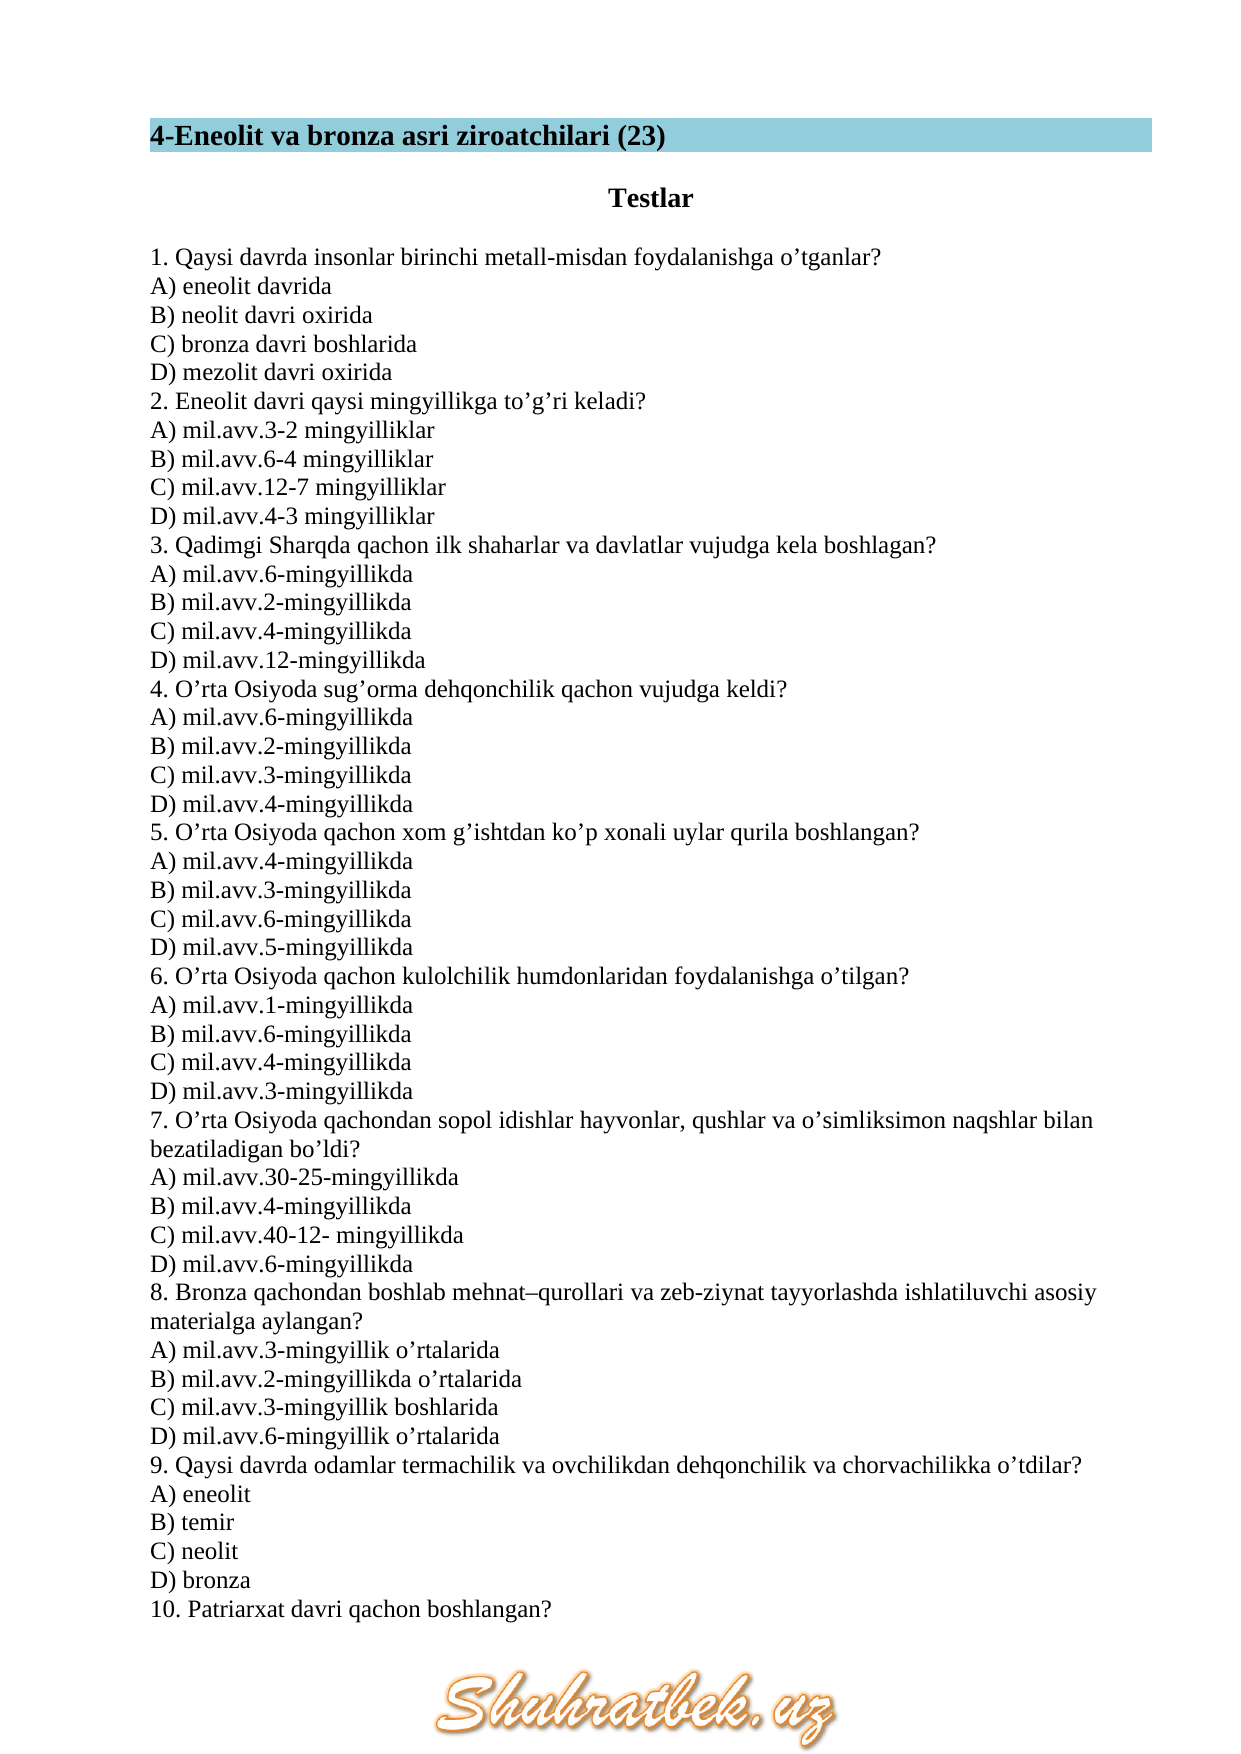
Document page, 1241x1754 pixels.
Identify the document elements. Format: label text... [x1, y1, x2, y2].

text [150, 242, 1152, 1622]
picture [421, 1656, 851, 1754]
subtitle Testlar [150, 181, 1152, 213]
text 4-Eneolit va bronza asri ziroatchilari (23) [150, 118, 1152, 152]
